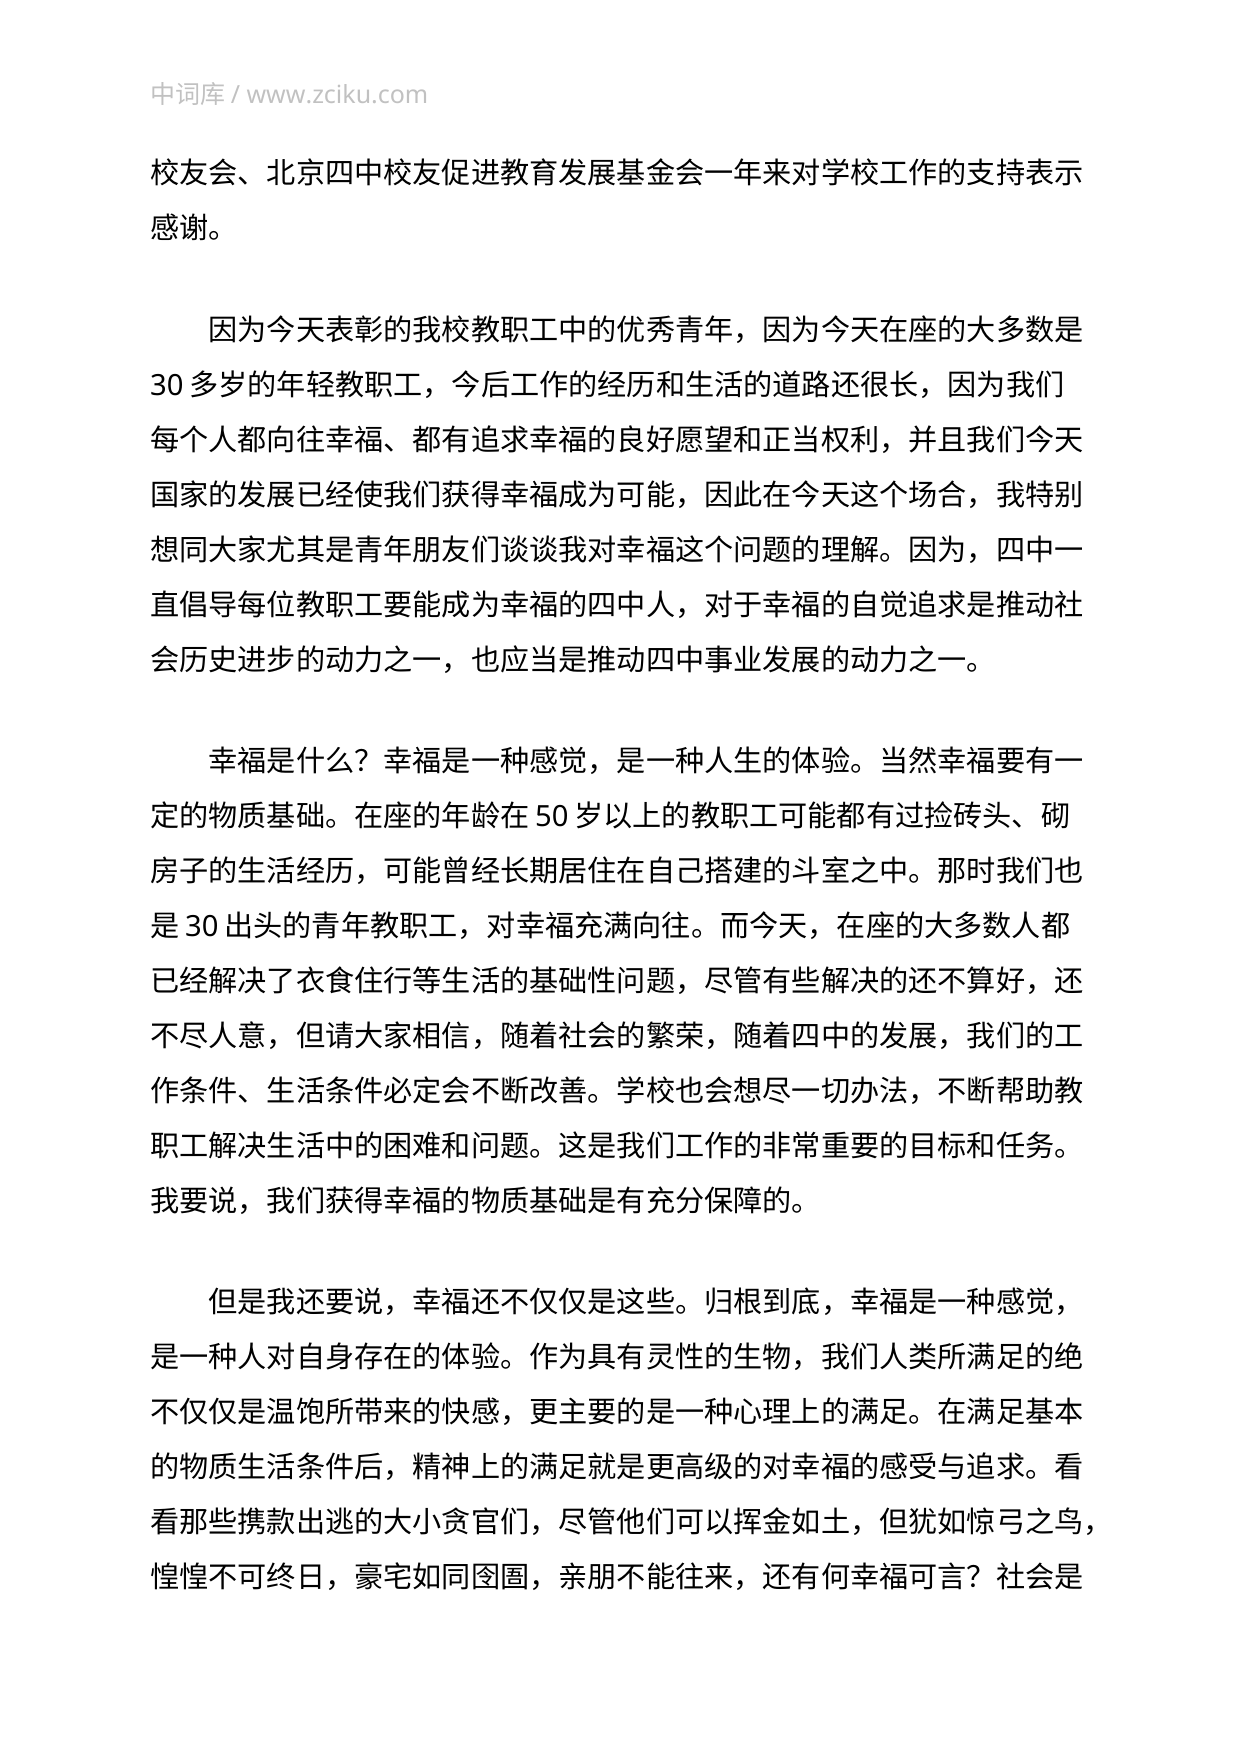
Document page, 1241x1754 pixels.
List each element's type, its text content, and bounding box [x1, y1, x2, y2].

text 因为今天表彰的我校教职工中的优秀青年，因为今天在座的大多数是30多岁的年轻教职工，今后工作的经历和生活的道路还很长，因为我们每个人都向往幸福、都有追求幸福的良好愿望和正当权利，并且我们今天国家的发展已经使我们获得幸福成为可能，因此在今天这个场合，我特别想同大家尤其是青年朋友们谈谈我对幸福这个问题的理解。因为，四中一直倡导每位教职工要能成为幸福的四中人，对于幸福的自觉追求是推动社会历史进步的动力之一，也应当是推动四中事业发展的动力之一。 [150, 307, 1090, 678]
text 幸福是什么？幸福是一种感觉，是一种人生的体验。当然幸福要有一定的物质基础。在座的年龄在50岁以上的教职工可能都有过捡砖头、砌房子的生活经历，可能曾经长期居住在自己搭建的斗室之中。那时我们也是30出头的青年教职工，对幸福充满向往。而今天，在座的大多数人都已经解决了衣食住行等生活的基础性问题，尽管有些解决的还不算好，还不尽人意，但请大家相信，随着社会的繁荣，随着四中的发展，我们的工作条件、生活条件必定会不断改善。学校也会想尽一切办法，不断帮助教职工解决生活中的困难和问题。这是我们工作的非常重要的目标和任务。我要说，我们获得幸福的物质基础是有充分保障的。 [150, 738, 1090, 1219]
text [150, 150, 1090, 247]
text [150, 1279, 1090, 1596]
